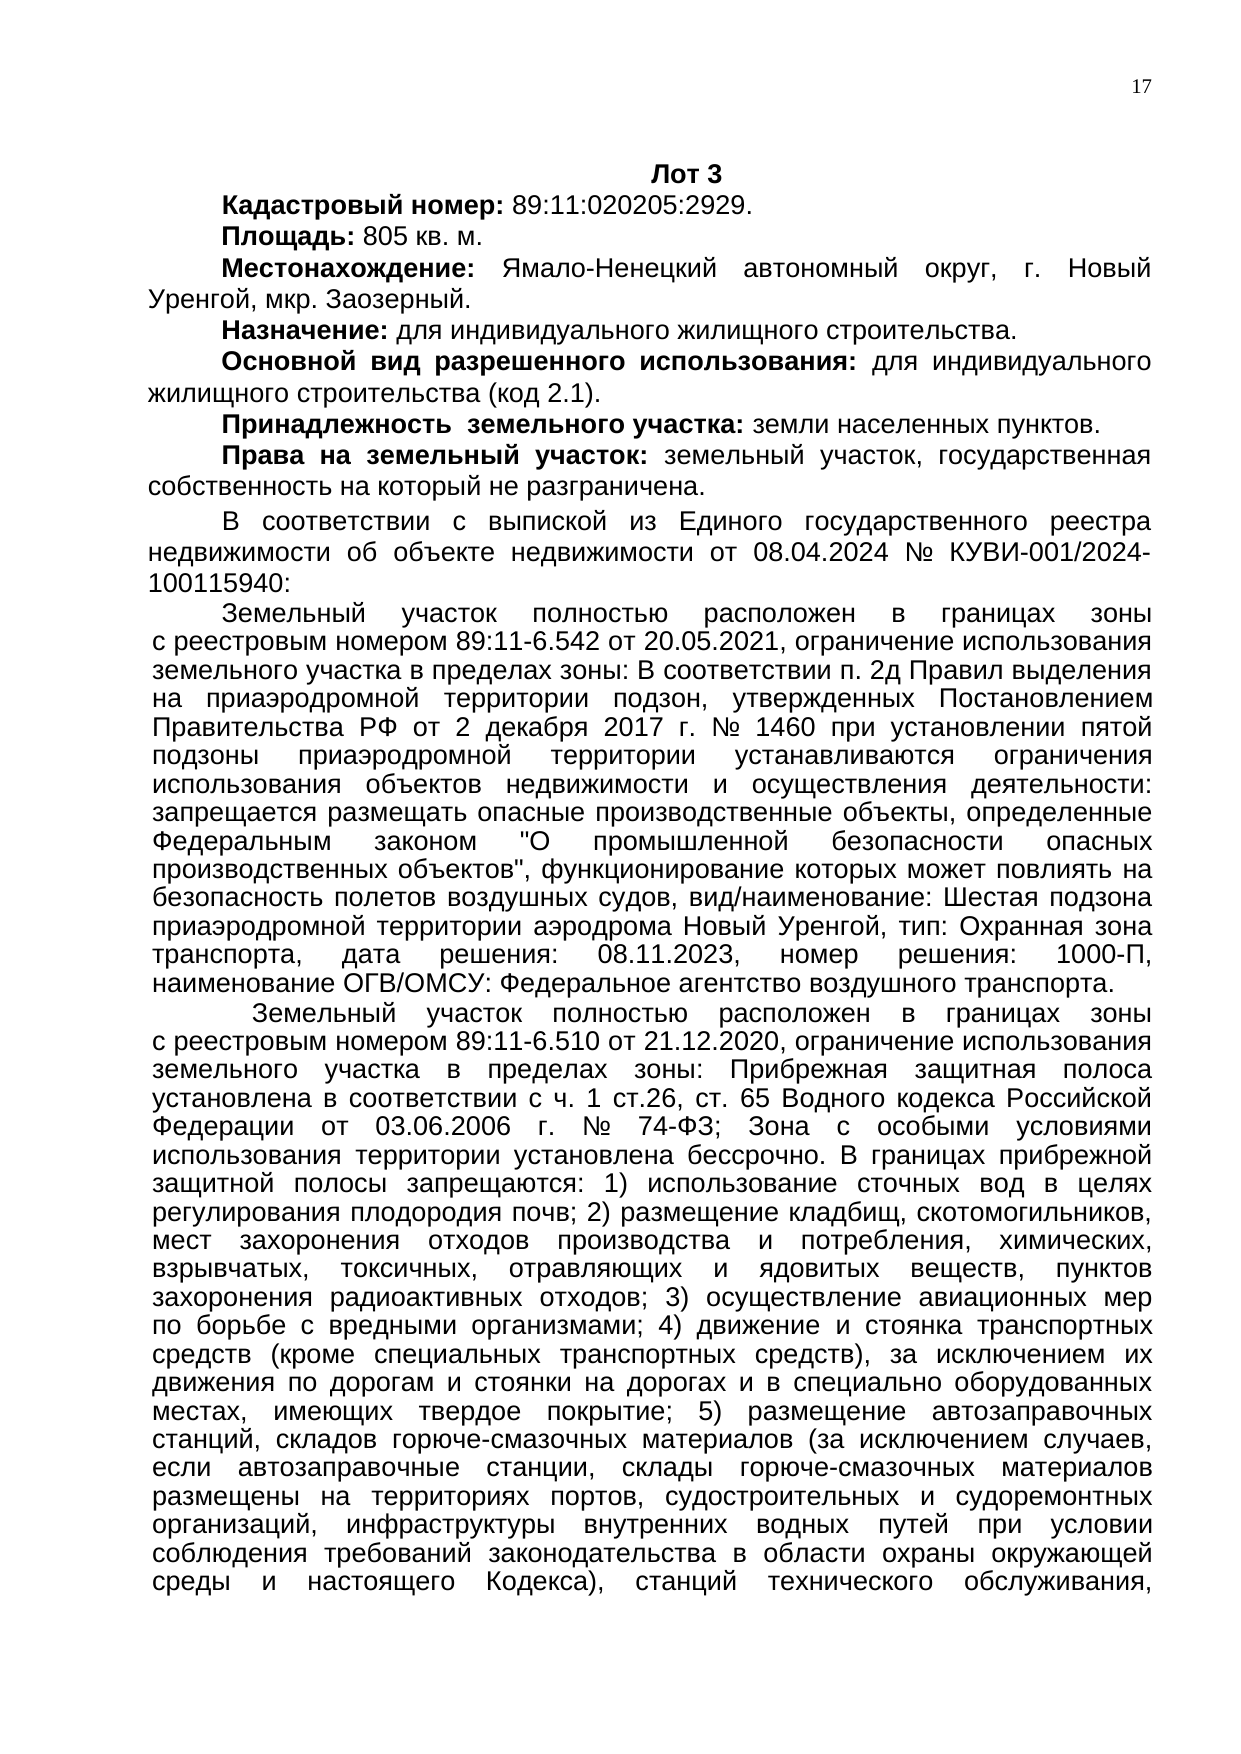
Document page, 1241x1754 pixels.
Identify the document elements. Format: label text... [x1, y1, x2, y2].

text Назначение: для индивидуального жилищного строительства. [148, 314, 1152, 345]
text Площадь: 805 кв. м. [148, 220, 1152, 252]
text В соответствии с выпиской из Единого государственного реестра недвижимости об объекте недвижимости от 08.04.2024 № КУВИ-001/2024-100115940: [148, 505, 1152, 598]
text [152, 999, 1153, 1596]
text Земельный участок полностью расположен в границах зоны с реестровым номером 89:11-6.542 от 20.05.2021, ограничение использования земельного участка в пределах зоны: В соответствии п. 2д Правил выделения на приаэродромной территории подзон, утвержденных Постановлением Правительства РФ от 2 декабря 2017 г. № 1460 при установлении пятой подзоны приаэродромной территории устанавливаются ограничения использования объектов недвижимости и осуществления деятельности: запрещается размещать опасные производственные объекты, определенные Федеральным законом "О промышленной безопасности опасных производственных объектов", функционирование которых может повлиять на безопасность полетов воздушных судов, вид/наименование: Шестая подзона приаэродромной территории аэродрома Новый Уренгой, тип: Охранная зона транспорта, дата решения: 08.11.2023, номер решения: 1000-П, наименование ОГВ/ОМСУ: Федеральное агентство воздушного транспорта. [152, 600, 1153, 998]
text Права на земельный участок: земельный участок, государственная собственность на который не разграничена. [148, 439, 1152, 502]
text Основной вид разрешенного использования: для индивидуального жилищного строительства (код 2.1). [148, 345, 1152, 408]
text Кадастровый номер: 89:11:020205:2929. [148, 189, 1152, 220]
text Местонахождение: Ямало-Ненецкий автономный округ, г. Новый Уренгой, мкр. Заозерный. [148, 252, 1152, 314]
text Принадлежность земельного участка: земли населенных пунктов. [148, 408, 1152, 439]
text Лот 3 [148, 158, 1152, 189]
